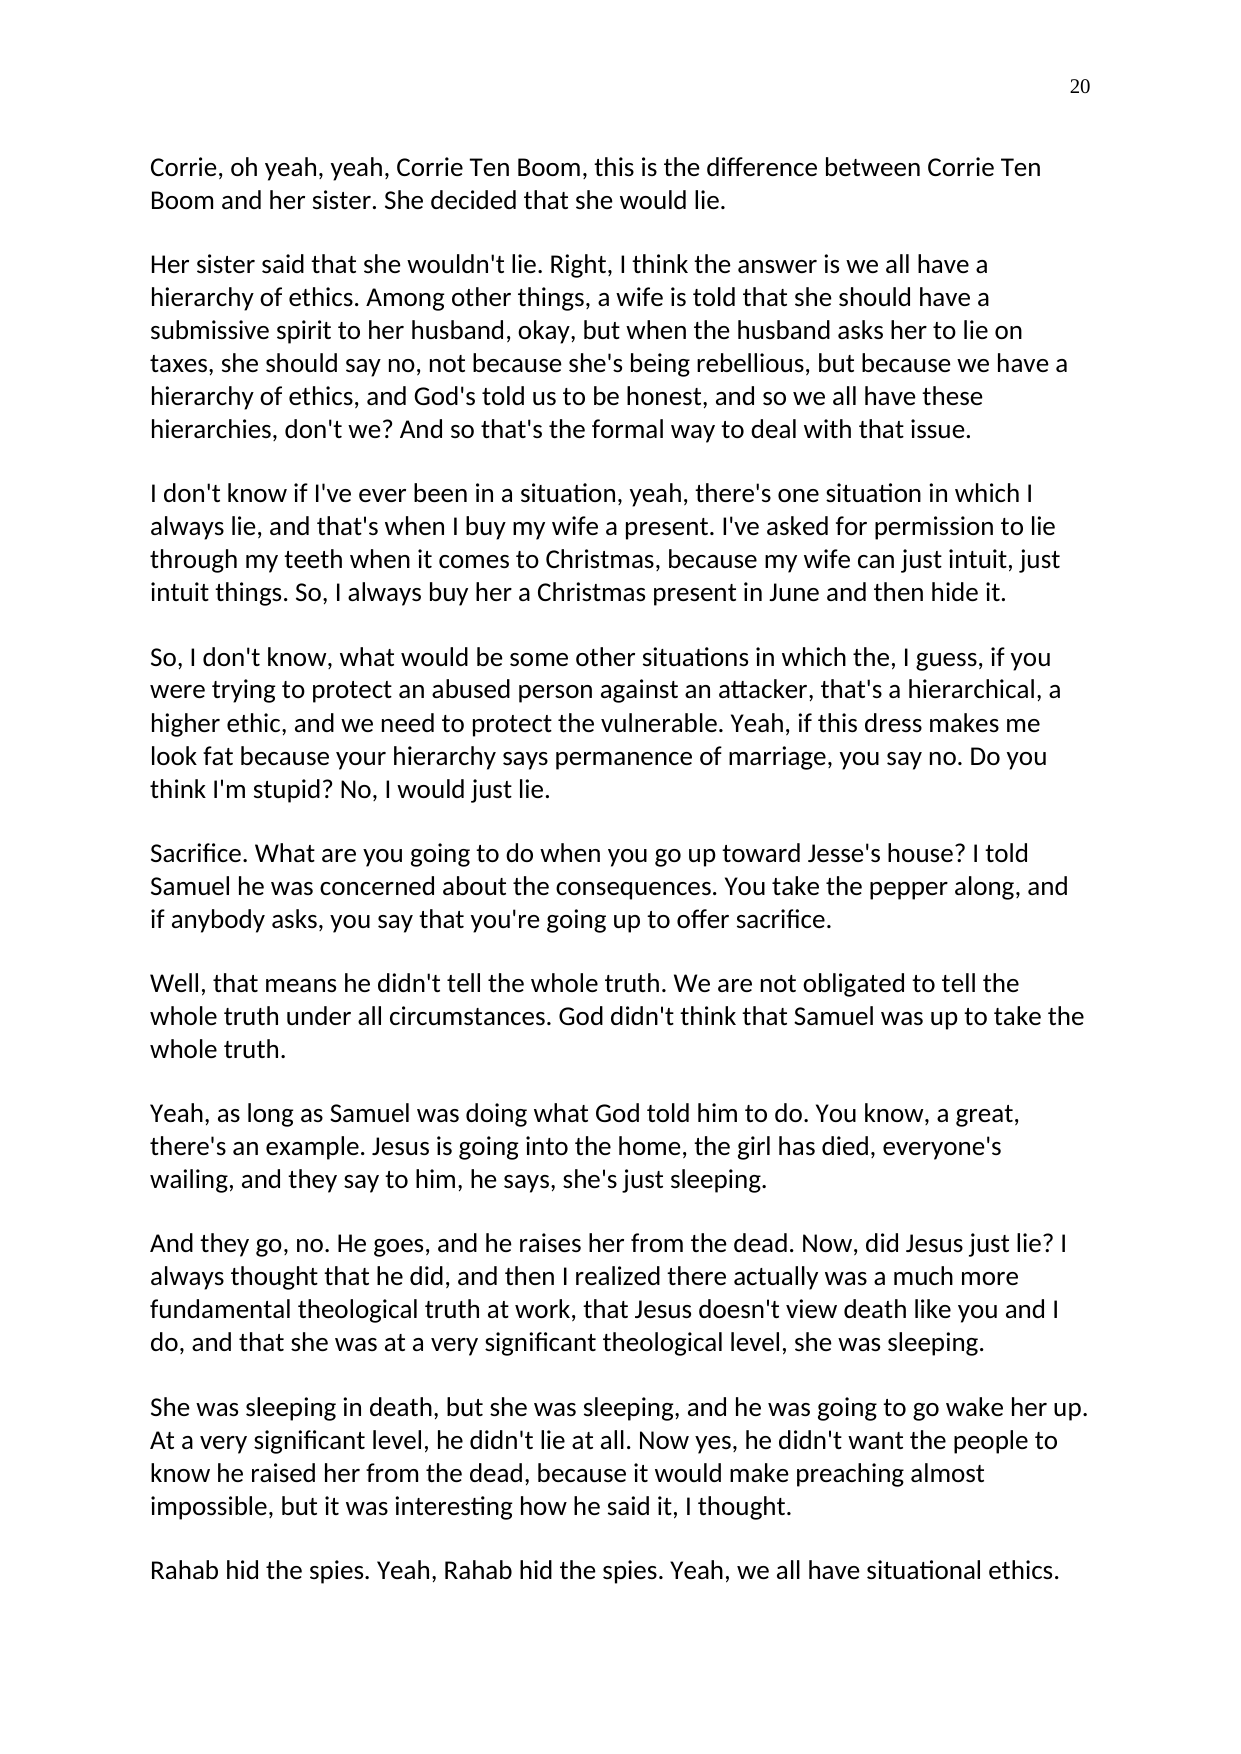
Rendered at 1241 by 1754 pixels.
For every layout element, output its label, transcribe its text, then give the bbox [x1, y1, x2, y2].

text Yeah, as long as Samuel was doing what God told him to do. You know, a great, there's an example. Jesus is going into the home, the girl has died, everyone's wailing, and they say to him, he says, she's just sleeping. [150, 1096, 1090, 1195]
text Her sister said that she wouldn't lie. Right, I think the answer is we all have a hierarchy of ethics. Among other things, a wife is told that she should have a submissive spirit to her husband, okay, but when the husband asks her to lie on taxes, she should say no, not because she's being rebellious, but because we have a hierarchy of ethics, and God's told us to be honest, and so we all have these hierarchies, don't we? And so that's the formal way to deal with that issue. [150, 247, 1090, 445]
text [150, 150, 1090, 216]
text And they go, no. He goes, and he raises her from the dead. Now, did Jesus just lie? I always thought that he did, and then I realized there actually was a much more fundamental theological truth at work, that Jesus doesn't view death like you and I do, and that she was at a very significant theological level, she was sleeping. [150, 1227, 1090, 1359]
text Well, that means he didn't tell the whole truth. We are not obligated to tell the whole truth under all circumstances. God didn't think that Samuel was up to take the whole truth. [150, 966, 1090, 1065]
text She was sleeping in death, but she was sleeping, and he was going to go wake her up. At a very significant level, he didn't lie at all. Now yes, he didn't want the people to know he raised her from the dead, because it would make preaching almost impossible, but it was interesting how he said it, I thought. [150, 1390, 1090, 1522]
text Rahab hid the spies. Yeah, Rahab hid the spies. Yeah, we all have situational ethics. [150, 1553, 1090, 1586]
text I don't know if I've ever been in a situation, yeah, there's one situation in which I always lie, and that's when I buy my wife a present. I've asked for permission to lie through my teeth when it comes to Christmas, because my wife can just intuit, just intuit things. So, I always buy her a Christmas present in June and then hide it. [150, 476, 1090, 608]
text So, I don't know, what would be some other situations in which the, I guess, if you were trying to protect an abused person against an attacker, that's a hierarchical, a higher ethic, and we need to protect the vulnerable. Yeah, if this dress makes me look fat because your hierarchy says permanence of marriage, you say no. Do you think I'm stupid? No, I would just lie. [150, 640, 1090, 805]
text Sacrifice. What are you going to do when you go up toward Jesse's house? I told Samuel he was concerned about the consequences. You take the pepper along, and if anybody asks, you say that you're going up to offer sacrifice. [150, 836, 1090, 935]
